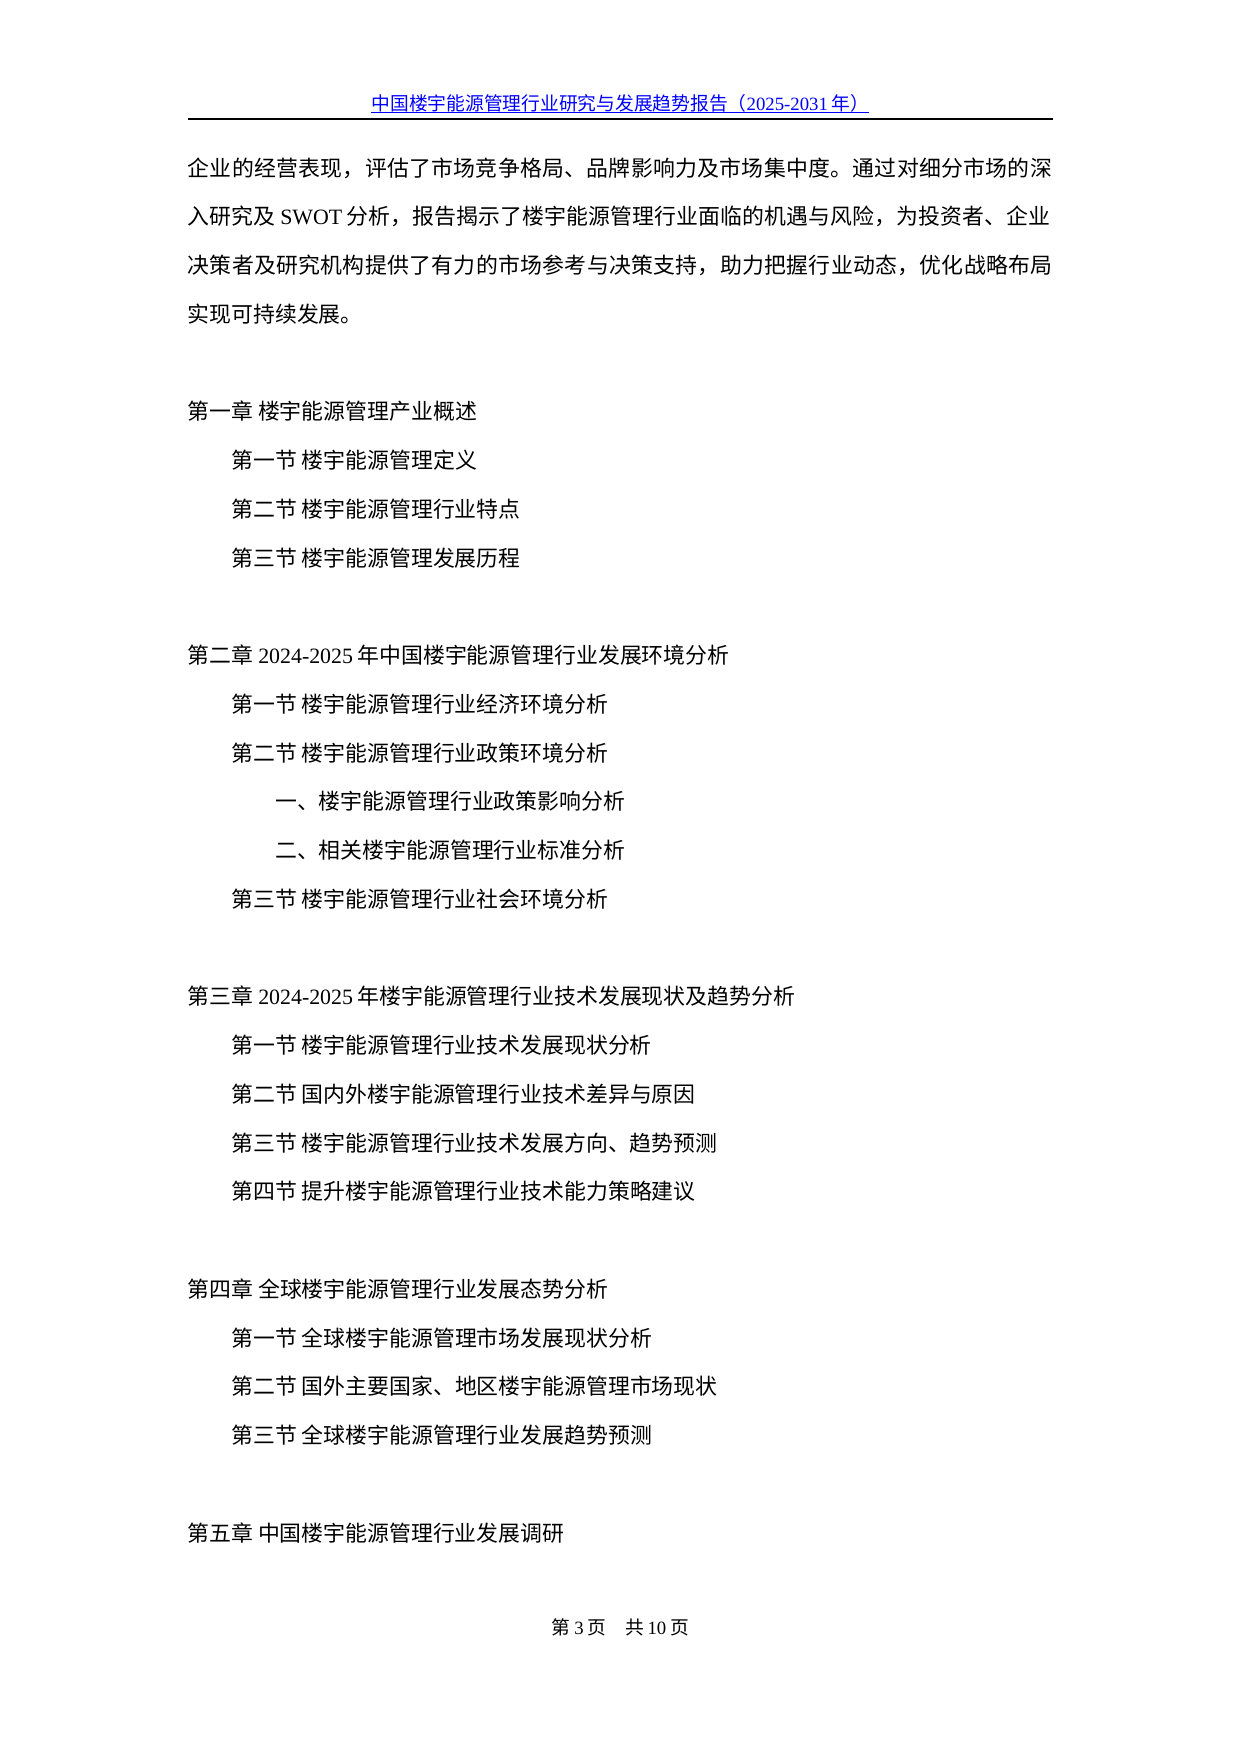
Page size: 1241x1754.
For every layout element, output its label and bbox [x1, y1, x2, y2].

text [187, 150, 1053, 1548]
